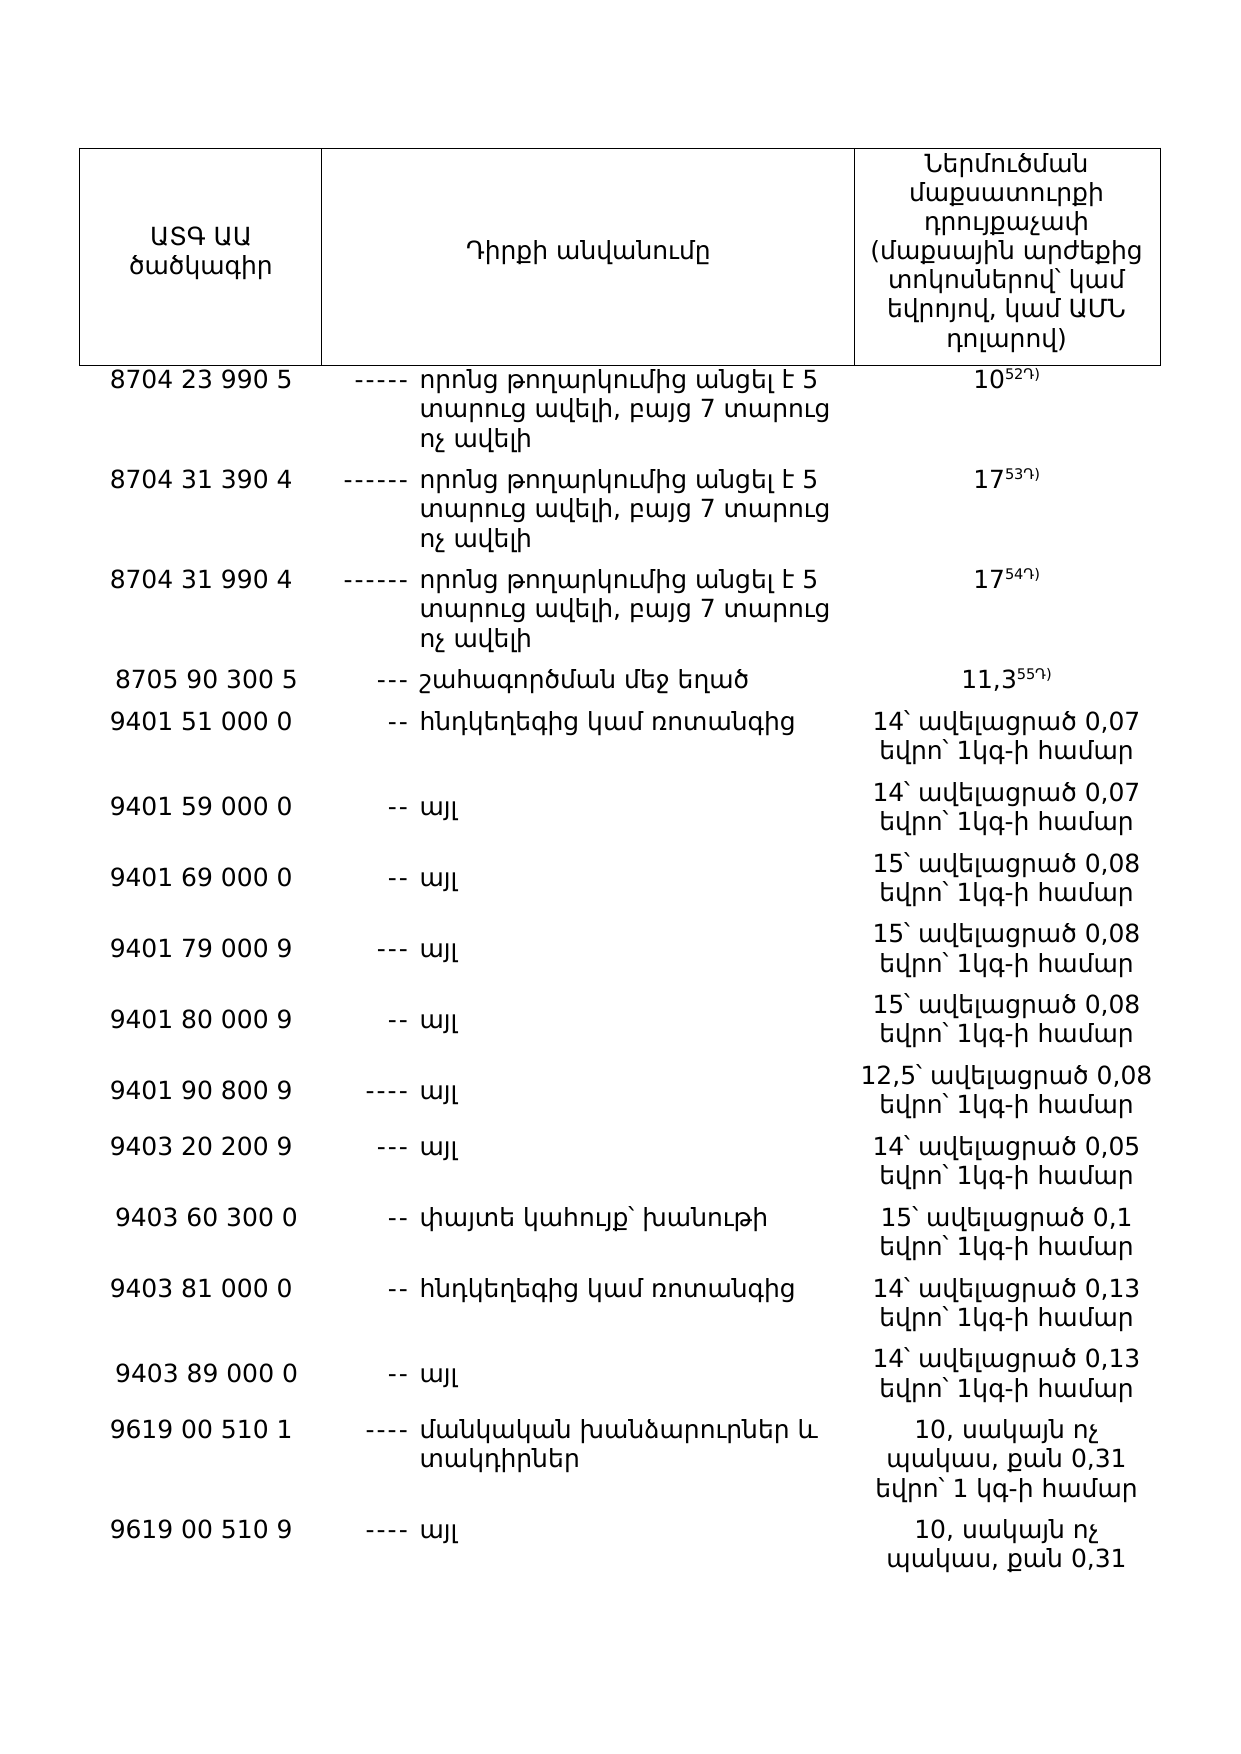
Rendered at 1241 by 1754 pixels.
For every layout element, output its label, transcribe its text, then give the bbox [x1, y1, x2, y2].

table_cell մանկական խանձարուրներ և տակդիրներ [412, 1415, 854, 1515]
table_cell այլ [412, 990, 854, 1061]
table_cell 9401 51 000 0 [80, 707, 321, 778]
table_cell հնդկեղեգից կամ ռոտանգից [412, 707, 854, 778]
table_cell --- [321, 1132, 412, 1203]
table_cell -- [321, 778, 412, 849]
table_cell 14՝ ավելացրած 0,13 եվրո՝ 1կգ-ի համար [855, 1274, 1161, 1344]
table_cell -- [321, 1274, 412, 1344]
table_cell 14՝ ավելացրած 0,07 եվրո՝ 1կգ-ի համար [855, 707, 1161, 778]
table_cell -- [321, 707, 412, 778]
table_cell 1753Դ) [855, 465, 1161, 565]
table_cell այլ [412, 920, 854, 990]
table_cell 9401 59 000 0 [80, 778, 321, 849]
table_cell 9403 60 300 0 [80, 1203, 321, 1274]
table_cell 15՝ ավելացրած 0,1 եվրո՝ 1կգ-ի համար [855, 1203, 1161, 1274]
table_cell ---- [321, 1515, 412, 1574]
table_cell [412, 366, 854, 465]
table_cell այլ [412, 1061, 854, 1132]
table_cell որոնց թողարկումից անցել է 5 տարուց ավելի, բայց 7 տարուց ոչ ավելի [412, 465, 854, 565]
table_cell այլ [412, 1132, 854, 1203]
table_cell ---- [321, 1415, 412, 1515]
table_cell 1754Դ) [855, 565, 1161, 665]
table_cell այլ [412, 1345, 854, 1415]
table_cell 11,355Դ) [855, 665, 1161, 707]
table_cell 15՝ ավելացրած 0,08 եվրո՝ 1կգ-ի համար [855, 920, 1161, 990]
table_cell փայտե կահույք՝ խանութի [412, 1203, 854, 1274]
table_cell --- [321, 665, 412, 707]
table_cell -- [321, 849, 412, 919]
table_header Ներմուծման մաքսատուրքի դրույքաչափ (մաքսային արժեքից տոկոսներով՝ կամ եվրոյով, կամ ԱՄՆ դոլարով) [855, 149, 1160, 365]
table_cell 8704 23 990 5 [80, 366, 321, 465]
table_cell 9619 00 510 9 [80, 1515, 321, 1574]
table_cell 14՝ ավելացրած 0,05 եվրո՝ 1կգ-ի համար [855, 1132, 1161, 1203]
table_header Դիրքի անվանումը [322, 149, 854, 365]
table_cell --- [321, 920, 412, 990]
table_cell 14՝ ավելացրած 0,13 եվրո՝ 1կգ-ի համար [855, 1345, 1161, 1415]
table_cell -- [321, 990, 412, 1061]
table_cell որոնց թողարկումից անցել է 5 տարուց ավելի, բայց 7 տարուց ոչ ավելի [412, 565, 854, 665]
table_cell -- [321, 1345, 412, 1415]
table_cell ----- [321, 366, 412, 465]
table_cell 9401 69 000 0 [80, 849, 321, 919]
table_cell 15՝ ավելացրած 0,08 եվրո՝ 1կգ-ի համար [855, 990, 1161, 1061]
table_header ԱՏԳ ԱԱ ծածկագիր [80, 149, 321, 365]
table_cell 9401 90 800 9 [80, 1061, 321, 1132]
table_cell ------ [321, 465, 412, 565]
table_cell 8705 90 300 5 [80, 665, 321, 707]
table_cell 9401 79 000 9 [80, 920, 321, 990]
table_cell 9401 80 000 9 [80, 990, 321, 1061]
table_cell ------ [321, 565, 412, 665]
table_cell 15՝ ավելացրած 0,08 եվրո՝ 1կգ-ի համար [855, 849, 1161, 919]
table_cell այլ [412, 1515, 854, 1574]
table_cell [855, 1415, 1161, 1515]
table_cell 9619 00 510 1 [80, 1415, 321, 1515]
table_cell 8704 31 390 4 [80, 465, 321, 565]
table_cell -- [321, 1203, 412, 1274]
table_cell շահագործման մեջ եղած [412, 665, 854, 707]
table_cell 9403 89 000 0 [80, 1345, 321, 1415]
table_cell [855, 1515, 1161, 1574]
table_cell 1052Դ) [855, 366, 1161, 465]
table_cell 9403 20 200 9 [80, 1132, 321, 1203]
table_cell ---- [321, 1061, 412, 1132]
table_cell 14՝ ավելացրած 0,07 եվրո՝ 1կգ-ի համար [855, 778, 1161, 849]
table_cell այլ [412, 849, 854, 919]
table_cell հնդկեղեգից կամ ռոտանգից [412, 1274, 854, 1344]
table_cell 12,5՝ ավելացրած 0,08 եվրո՝ 1կգ-ի համար [855, 1061, 1161, 1132]
table_cell այլ [412, 778, 854, 849]
table_cell 9403 81 000 0 [80, 1274, 321, 1344]
table_cell 8704 31 990 4 [80, 565, 321, 665]
